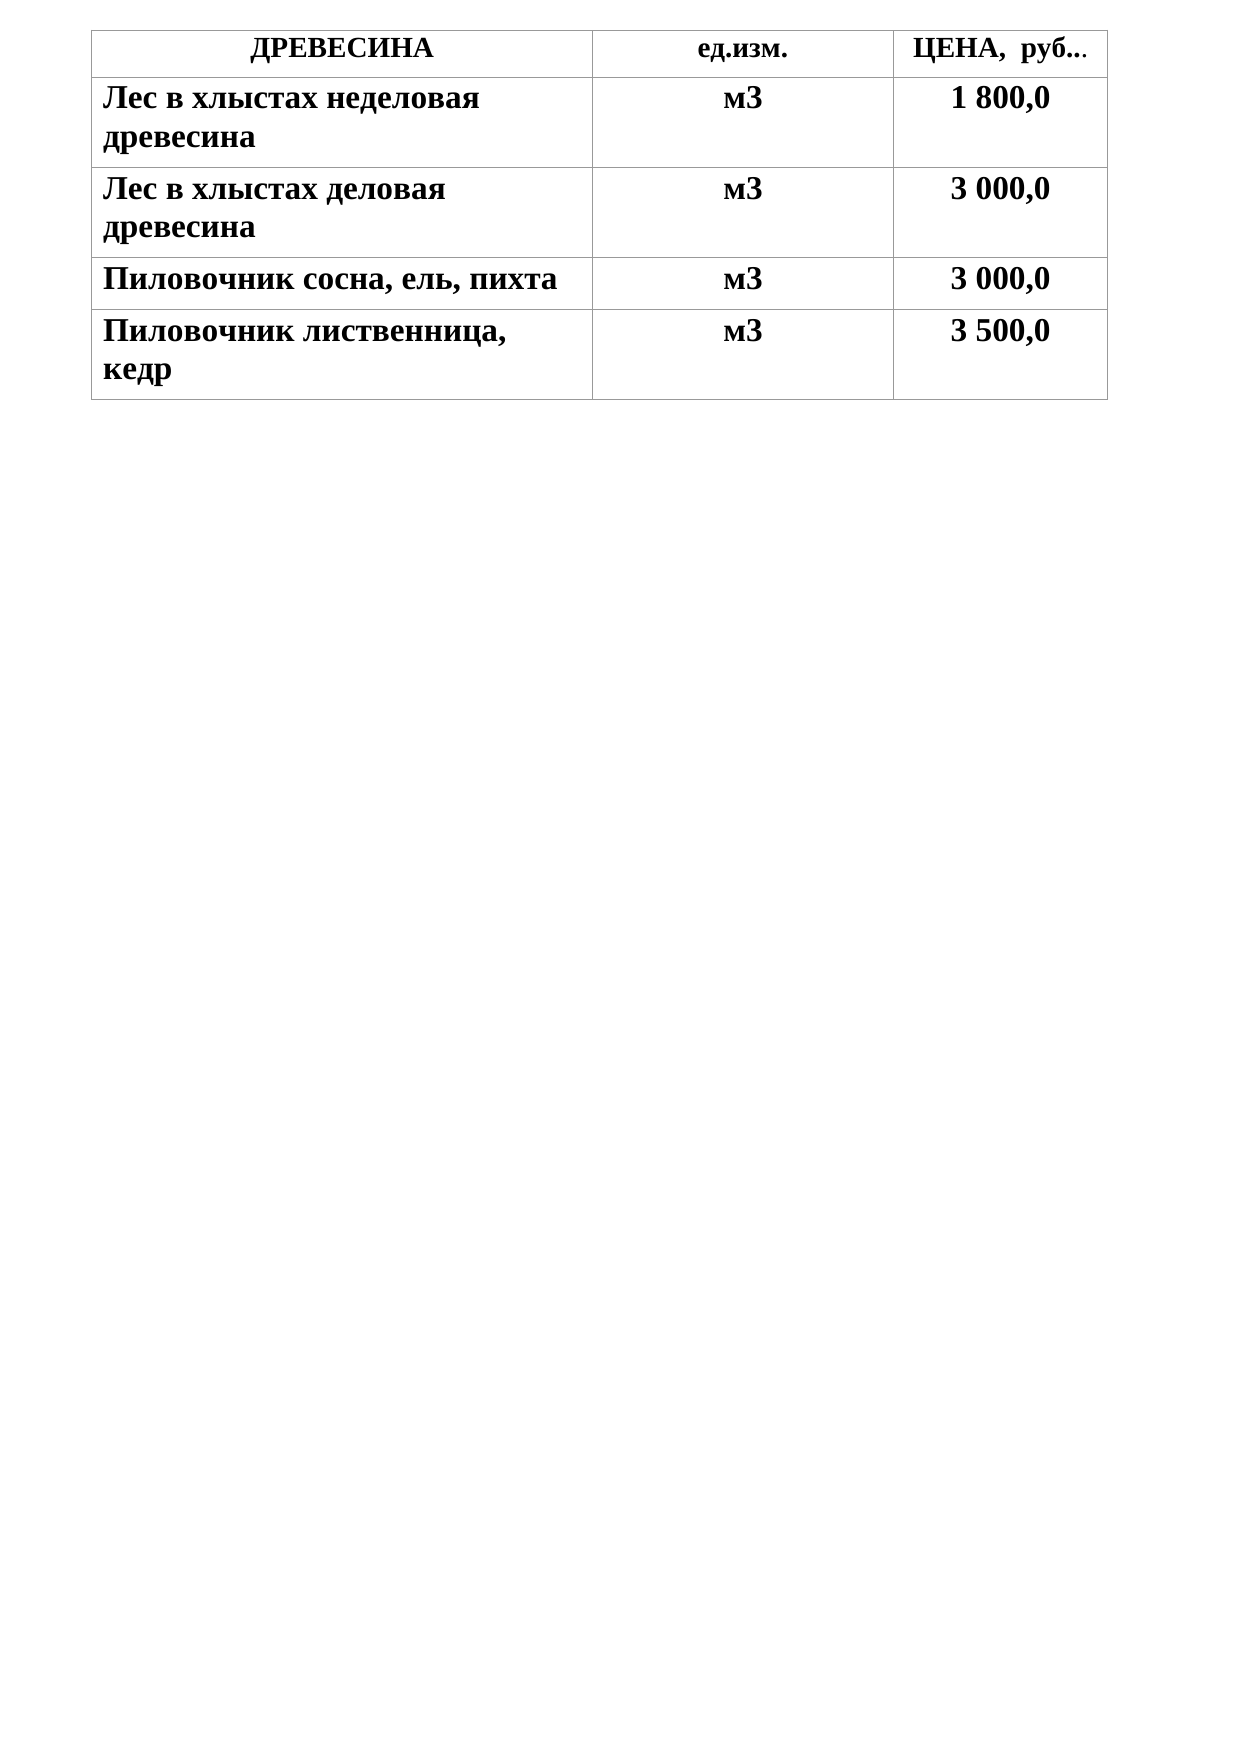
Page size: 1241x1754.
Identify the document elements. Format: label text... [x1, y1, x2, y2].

table_cell Пиловочник лиственница, кедр [92, 310, 592, 399]
table_header ДРЕВЕСИНА [92, 31, 592, 77]
table_cell м3 [593, 310, 893, 399]
table_cell 3 500,0 [894, 310, 1107, 399]
table_cell Лес в хлыстах неделовая древесина [92, 78, 592, 167]
table_cell Пиловочник сосна, ель, пихта [92, 258, 592, 309]
table_cell м3 [593, 78, 893, 167]
table_cell м3 [593, 168, 893, 257]
table_cell м3 [593, 258, 893, 309]
table_header ЦЕНА, руб... [894, 31, 1107, 77]
table_cell 3 000,0 [894, 258, 1107, 309]
table_header ед.изм. [593, 31, 893, 77]
table_cell Лес в хлыстах деловая древесина [92, 168, 592, 257]
table_cell 1 800,0 [894, 78, 1107, 167]
table_cell 3 000,0 [894, 168, 1107, 257]
